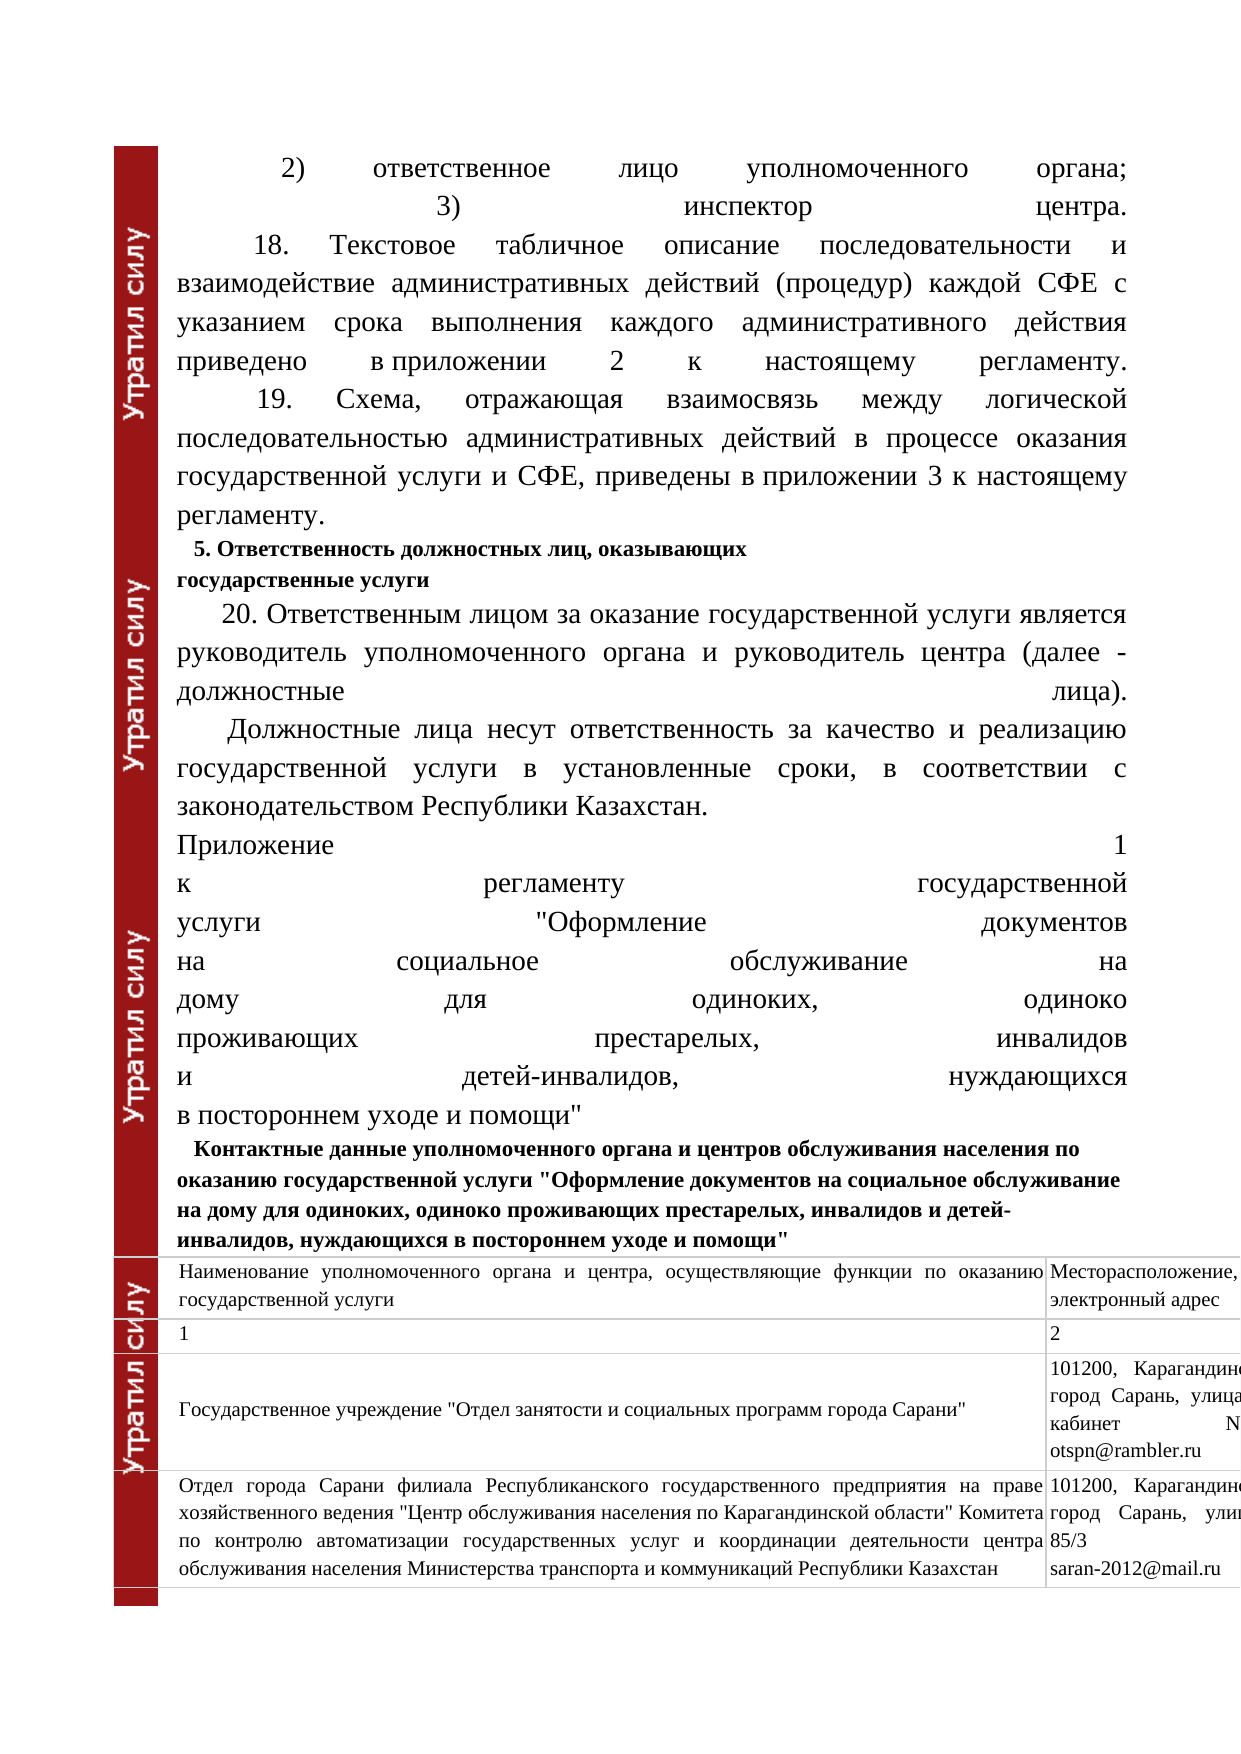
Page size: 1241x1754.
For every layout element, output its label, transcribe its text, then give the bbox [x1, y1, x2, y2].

table_cell Государственное учреждение "Отдел занятости и социальных программ города Сарани" [114, 1354, 1045, 1470]
picture [114, 592, 158, 596]
table_header Наименование уполномоченного органа и центра, осуществляющие функции по оказанию государственной услуги [114, 1258, 1045, 1318]
table_cell 1 [114, 1320, 1045, 1353]
text 20. Ответственным лицом за оказание государственной услуги является руководитель уполномоченного органа и руководитель центра (далее - должностные лица). Должностные лица несут ответственность за качество и реализацию государственной услуги в установленные сроки, в соответствии с законодательством Республики Казахстан. [112, 596, 1128, 822]
picture [114, 530, 158, 535]
picture [114, 1588, 158, 1606]
picture [114, 1252, 158, 1256]
picture [114, 822, 158, 827]
text Контактные данные уполномоченного органа и центров обслуживания населения по оказанию государственной услуги "Оформление документов на социальное обслуживание на дому для одиноких, одиноко проживающих престарелых, инвалидов и детей-инвалидов, нуждающихся в постороннем уходе и помощи" [112, 1135, 1128, 1252]
table_cell 2 [1047, 1320, 1240, 1353]
table_header Месторасположение, адрес, электронный адрес [1047, 1258, 1240, 1318]
table_cell Отдел города Сарани филиала Республиканского государственного предприятия на праве хозяйственного ведения "Центр обслуживания населения по Карагандинской области" Комитета по контролю автоматизации государственных услуг и координации деятельности центра обслуживания населения Министерства транспорта и коммуникаций Республики Казахстан [114, 1471, 1045, 1587]
text 5. Ответственность должностных лиц, оказывающих государственные услуги [112, 535, 1128, 592]
text Приложение 1 к регламенту государственной услуги "Оформление документов на социальное обслуживание на дому для одиноких, одиноко проживающих престарелых, инвалидов и детей-инвалидов, нуждающихся в постороннем уходе и помощи" [112, 827, 1128, 1130]
table_cell 101200, Карагандинская область, город Сарань, улица Победы, 45, кабинет N 12 otspn@rambler.ru [1047, 1354, 1240, 1470]
picture [114, 146, 158, 150]
picture [114, 1130, 158, 1135]
table_cell 101200, Карагандинская область, город Сарань, улица Жамбыла, 85/3 saran-2012@mail.ru [1047, 1471, 1240, 1587]
